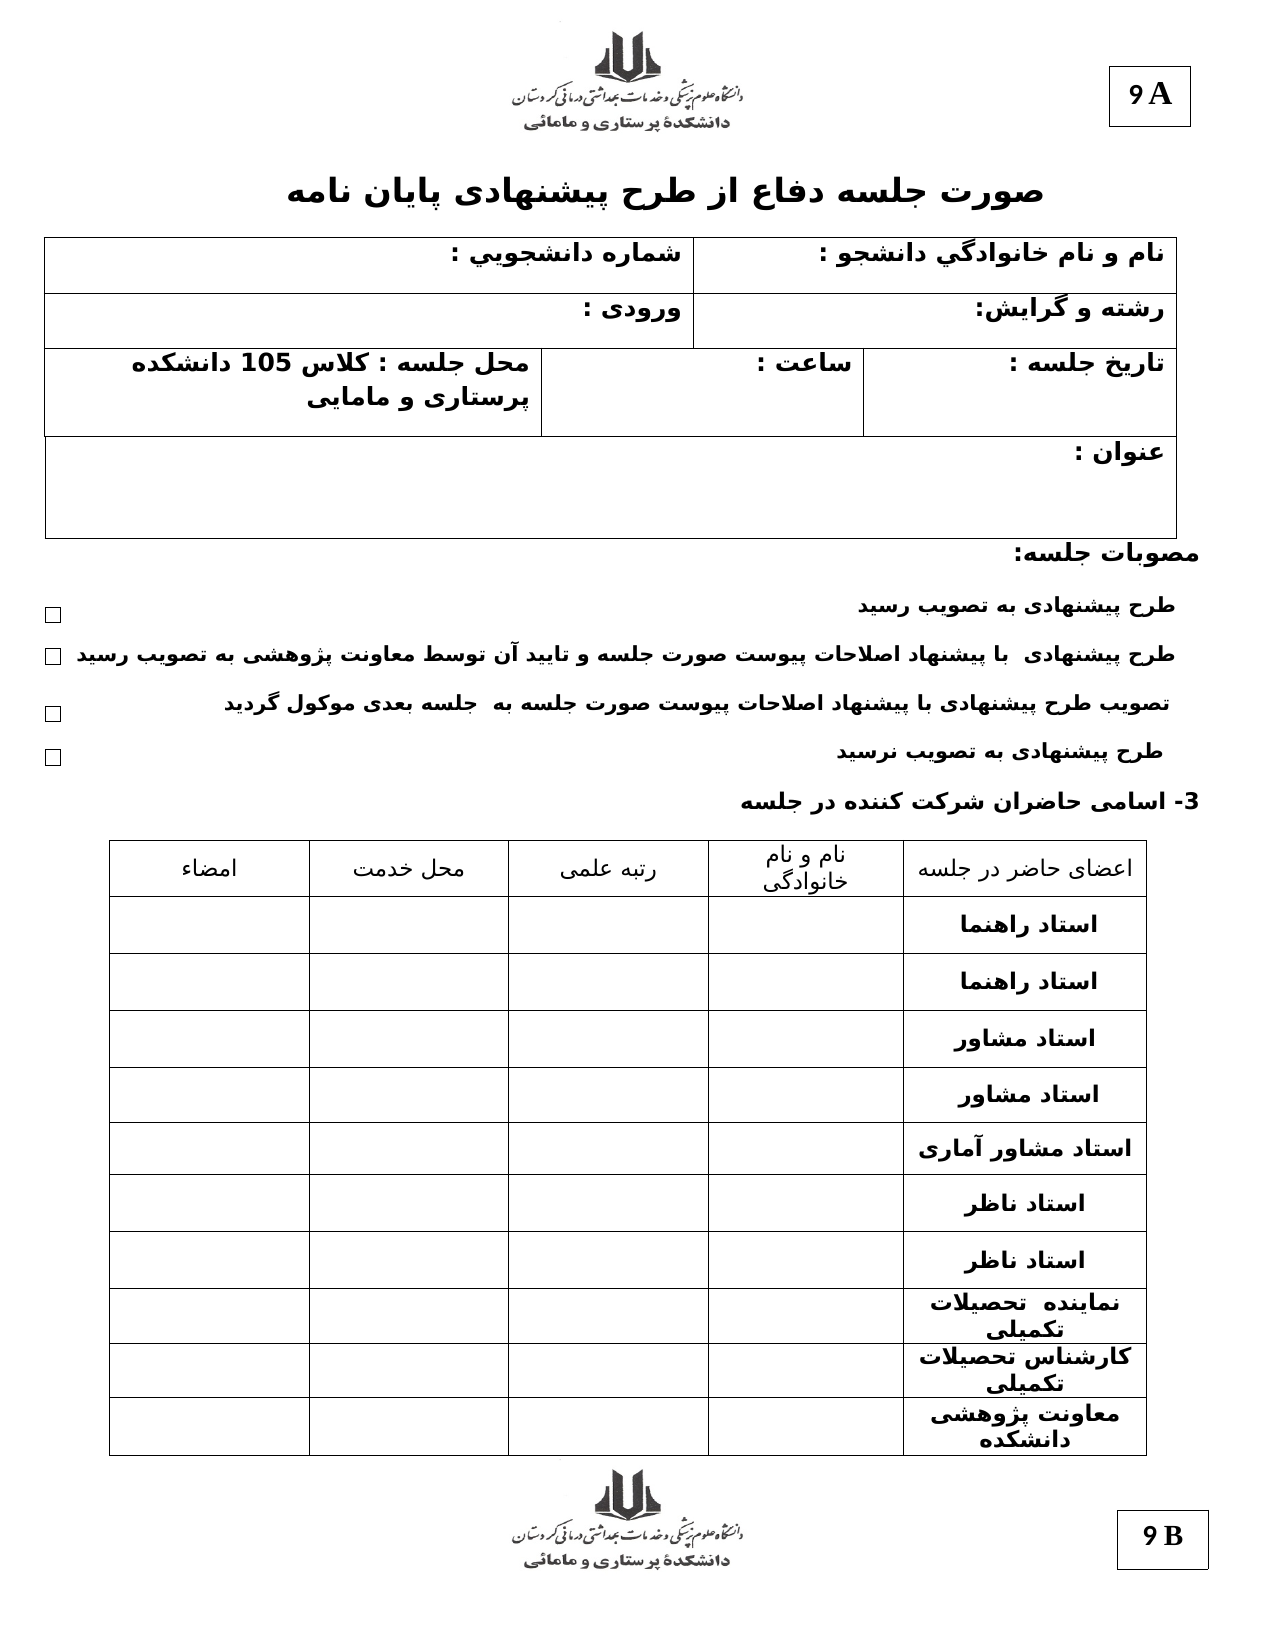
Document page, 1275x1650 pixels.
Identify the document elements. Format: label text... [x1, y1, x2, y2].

table_cell [709, 1289, 903, 1342]
table_cell معاونت پژوهشی دانشکده [904, 1398, 1146, 1455]
table_cell نماینده تحصیلات تکمیلی [904, 1289, 1146, 1342]
text طرح پیشنهادی به تصویب رسید [56, 593, 1200, 617]
table_cell [509, 897, 708, 953]
table_cell رشته و گرايش: [694, 294, 1176, 347]
table_cell [110, 1344, 309, 1397]
table_cell [310, 954, 508, 1009]
table_cell [509, 1011, 708, 1067]
table_cell [709, 1398, 903, 1455]
table_header محل خدمت [310, 841, 508, 896]
table_cell [110, 1011, 309, 1067]
table_cell [110, 1068, 309, 1122]
table_cell عنوان : [46, 437, 1176, 537]
table_cell [310, 1344, 508, 1397]
table_cell [509, 1123, 708, 1174]
table_cell [110, 1123, 309, 1174]
text تصویب طرح پیشنهادی با پیشنهاد اصلاحات پیوست صورت جلسه به جلسه بعدی موکول گردید [56, 691, 1200, 715]
table_cell استاد مشاور آماری [904, 1123, 1146, 1174]
text طرح پیشنهادی با پیشنهاد اصلاحات پیوست صورت جلسه و تایید آن توسط معاونت پژوهشی به تصویب رسید [56, 642, 1200, 666]
table_cell [509, 1068, 708, 1122]
table_header نام و نام خانوادگی [709, 841, 903, 896]
table_cell [310, 1289, 508, 1342]
table_cell [310, 1068, 508, 1122]
table_cell [110, 954, 309, 1009]
table_cell [310, 1011, 508, 1067]
table_cell [509, 1344, 708, 1397]
table_header نام و نام خانوادگي دانشجو : [694, 238, 1176, 292]
table_cell [709, 1011, 903, 1067]
table_header رتبه علمی [509, 841, 708, 896]
table_cell کارشناس تحصیلات تکمیلی [904, 1344, 1146, 1397]
text طرح پیشنهادی به تصویب نرسید [56, 739, 1200, 764]
table_cell ساعت : [542, 349, 863, 436]
table_cell [110, 1175, 309, 1231]
text 3- اسامی حاضران شرکت کننده در جلسه [56, 788, 1200, 815]
table_header اعضای حاضر در جلسه [904, 841, 1146, 896]
table_cell [110, 1398, 309, 1455]
table_cell استاد راهنما [904, 897, 1146, 953]
table_cell [310, 1398, 508, 1455]
table_cell [310, 1123, 508, 1174]
table_cell [110, 897, 309, 953]
table_cell استاد ناظر [904, 1232, 1146, 1288]
table_cell [110, 1289, 309, 1342]
table_cell استاد مشاور [904, 1011, 1146, 1067]
table_cell [709, 1068, 903, 1122]
text مصوبات جلسه: [56, 538, 1200, 568]
table_cell [310, 1175, 508, 1231]
picture [503, 18, 753, 147]
table_cell محل جلسه : کلاس 105 دانشکده پرستاری و مامایی [45, 349, 541, 436]
table_cell [709, 954, 903, 1009]
table_cell [709, 1344, 903, 1397]
table_cell [709, 1175, 903, 1231]
table_cell [709, 897, 903, 953]
table_header امضاء [110, 841, 309, 896]
table_cell [310, 1232, 508, 1288]
table_cell [509, 1232, 708, 1288]
table_cell [310, 897, 508, 953]
table_cell [110, 1232, 309, 1288]
table_cell [709, 1232, 903, 1288]
table_cell استاد ناظر [904, 1175, 1146, 1231]
table_cell استاد راهنما [904, 954, 1146, 1009]
table_cell [509, 1289, 708, 1342]
table_cell [509, 1175, 708, 1231]
table_cell [509, 1398, 708, 1455]
text صورت جلسه دفاع از طرح پیشنهادی پایان نامه [56, 172, 1200, 211]
table_header شماره دانشجويي : [45, 238, 693, 292]
table_cell ورودی : [45, 294, 693, 347]
table_cell [709, 1123, 903, 1174]
picture [503, 1456, 753, 1585]
table_cell [509, 954, 708, 1009]
table_cell تاریخ جلسه : [864, 349, 1176, 436]
table_cell استاد مشاور [904, 1068, 1146, 1122]
